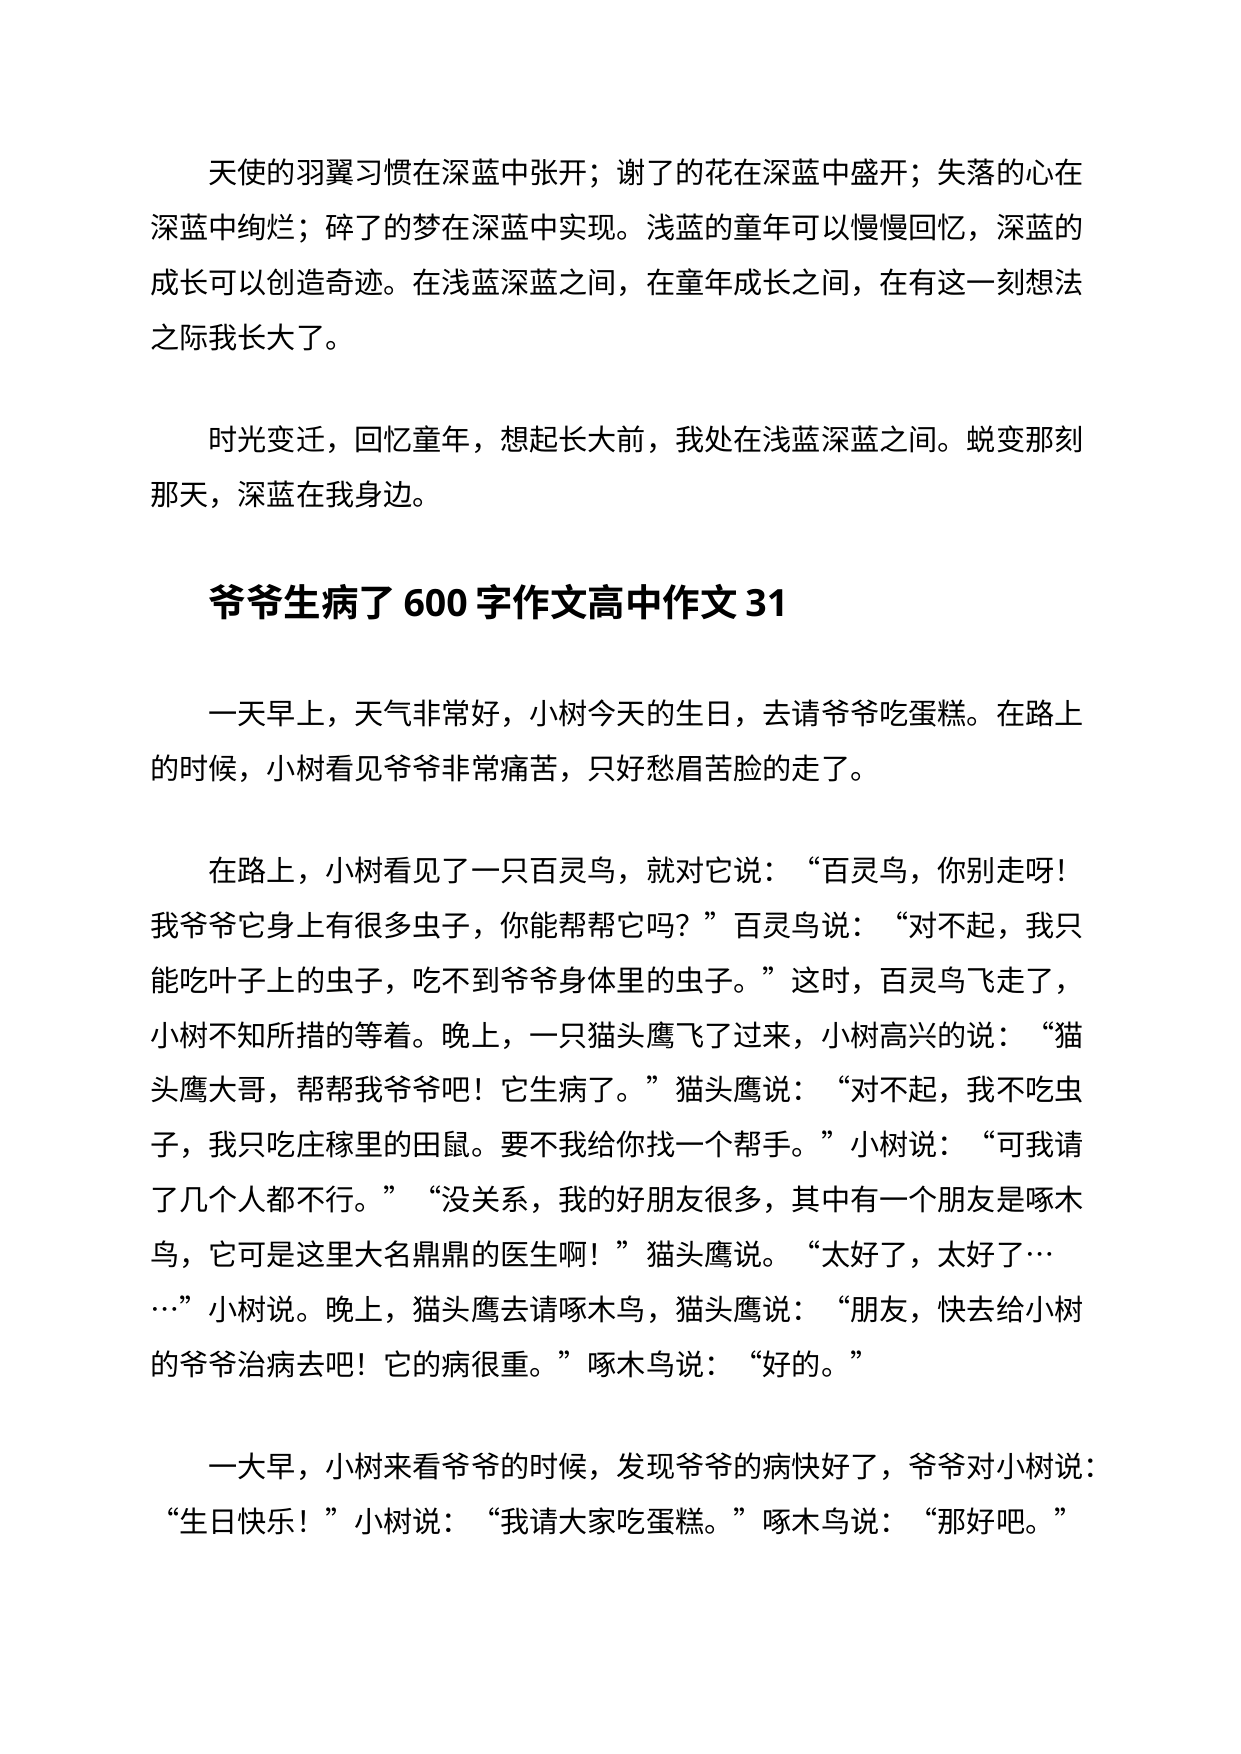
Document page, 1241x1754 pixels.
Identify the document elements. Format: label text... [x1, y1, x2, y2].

text 爷爷生病了600字作文高中作文31 [150, 573, 1090, 628]
text 在路上，小树看见了一只百灵鸟，就对它说：“百灵鸟，你别走呀！我爷爷它身上有很多虫子，你能帮帮它吗？”百灵鸟说：“对不起，我只能吃叶子上的虫子，吃不到爷爷身体里的虫子。”这时，百灵鸟飞走了，小树不知所措的等着。晚上，一只猫头鹰飞了过来，小树高兴的说：“猫头鹰大哥，帮帮我爷爷吧！它生病了。”猫头鹰说：“对不起，我不吃虫子，我只吃庄稼里的田鼠。要不我给你找一个帮手。”小树说：“可我请了几个人都不行。”“没关系，我的好朋友很多，其中有一个朋友是啄木鸟，它可是这里大名鼎鼎的医生啊！”猫头鹰说。“太好了，太好了……”小树说。晚上，猫头鹰去请啄木鸟，猫头鹰说：“朋友，快去给小树的爷爷治病去吧！它的病很重。”啄木鸟说：“好的。” [150, 847, 1090, 1384]
text 时光变迁，回忆童年，想起长大前，我处在浅蓝深蓝之间。蜕变那刻那天，深蓝在我身边。 [150, 416, 1090, 514]
text 一大早，小树来看爷爷的时候，发现爷爷的病快好了，爷爷对小树说：“生日快乐！”小树说：“我请大家吃蛋糕。”啄木鸟说：“那好吧。” [150, 1443, 1090, 1540]
text 天使的羽翼习惯在深蓝中张开；谢了的花在深蓝中盛开；失落的心在深蓝中绚烂；碎了的梦在深蓝中实现。浅蓝的童年可以慢慢回忆，深蓝的成长可以创造奇迹。在浅蓝深蓝之间，在童年成长之间，在有这一刻想法之际我长大了。 [150, 150, 1090, 357]
text 一天早上，天气非常好，小树今天的生日，去请爷爷吃蛋糕。在路上的时候，小树看见爷爷非常痛苦，只好愁眉苦脸的走了。 [150, 691, 1090, 788]
